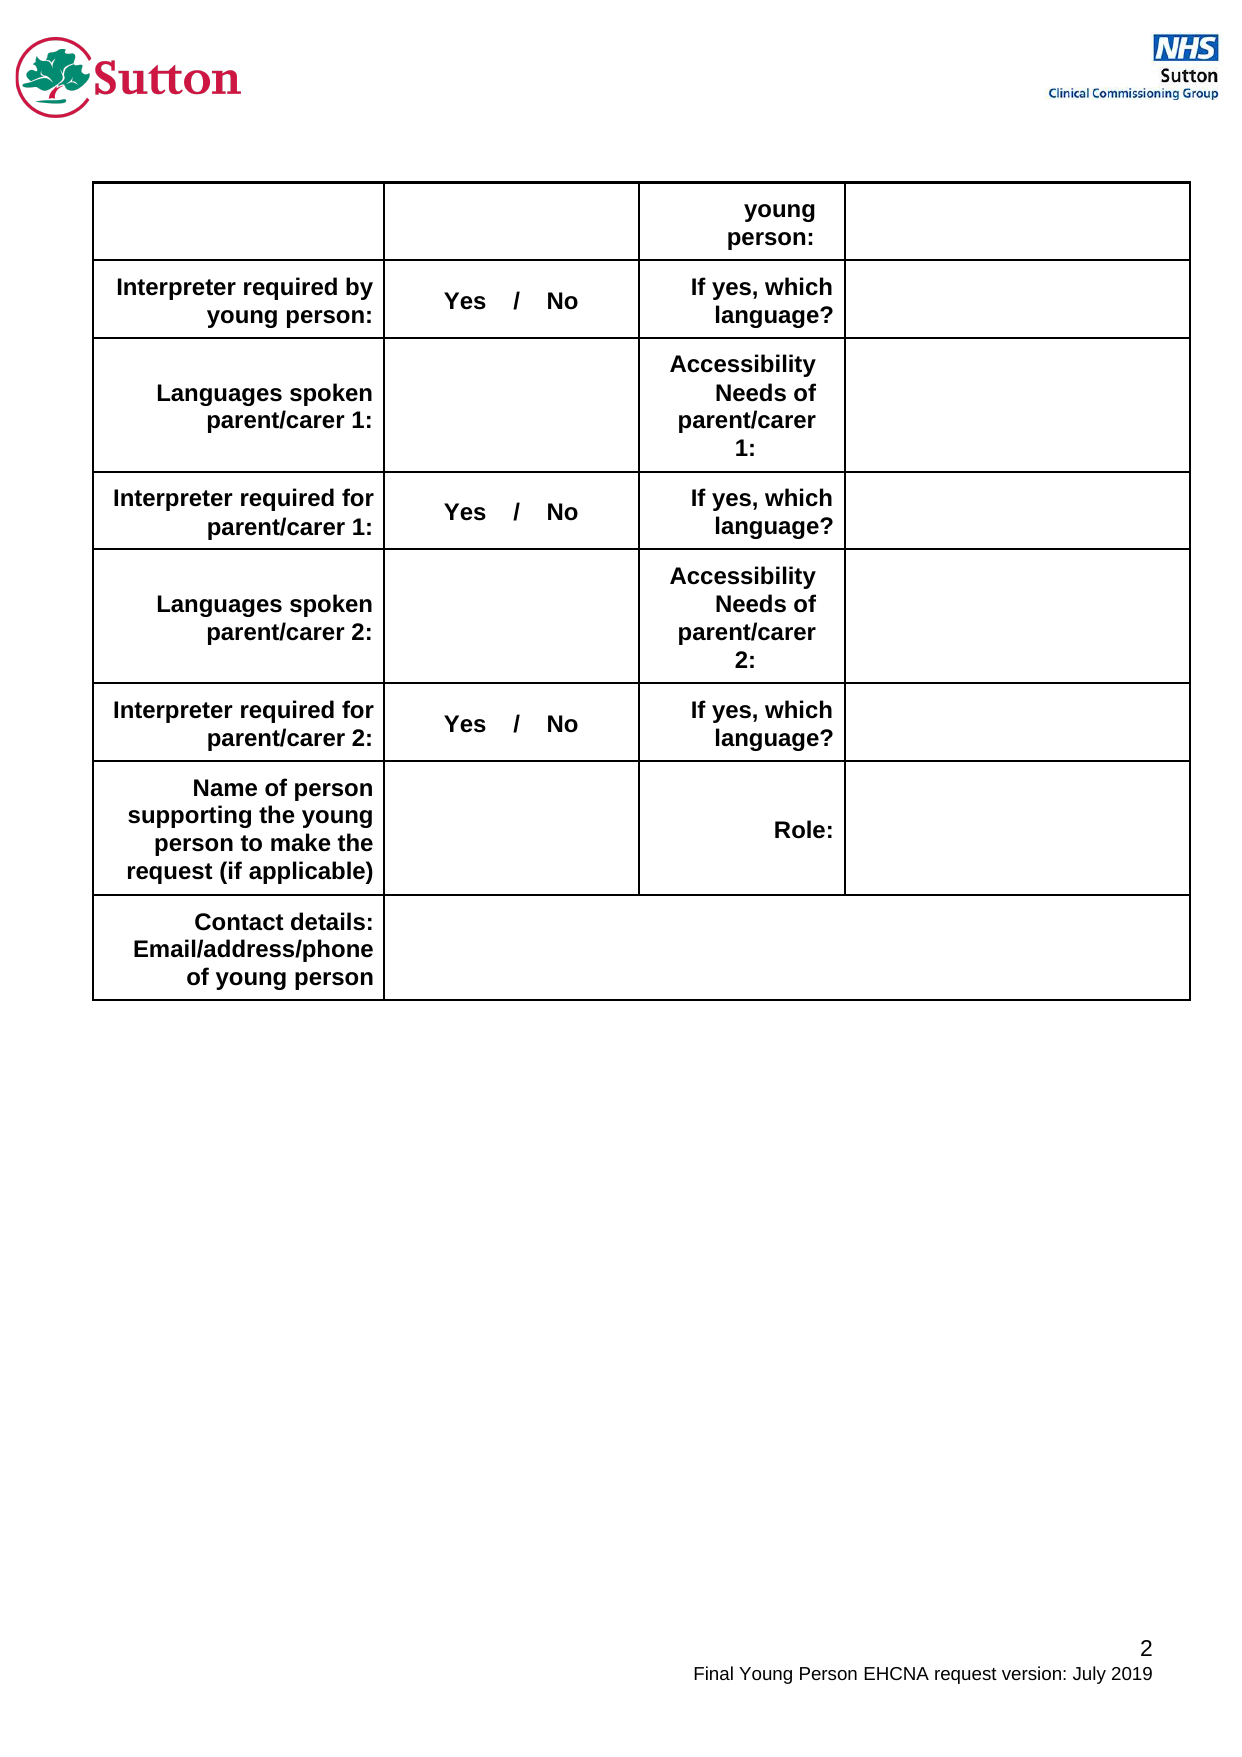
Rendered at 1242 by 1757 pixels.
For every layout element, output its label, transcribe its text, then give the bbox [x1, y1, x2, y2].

table_cell Interpreter required for parent/carer 1: [94, 473, 383, 548]
table_cell Yes / No [385, 473, 638, 548]
table_cell Contact details: Email/address/phone of young person [94, 896, 383, 999]
table_cell Interpreter required for parent/carer 2: [94, 684, 383, 760]
table_cell Languages spoken parent/carer 2: [94, 550, 383, 682]
table_cell [385, 550, 638, 682]
table_cell If yes, which language? [640, 473, 844, 548]
table_cell Languages spoken parent/carer 1: [94, 339, 383, 471]
table_cell [385, 896, 1189, 999]
table_cell Role: [640, 762, 844, 894]
picture [1044, 32, 1223, 100]
table_cell Interpreter required by young person: [94, 261, 383, 337]
table_cell Accessibility Needs of parent/carer 2: [640, 550, 844, 682]
table_cell Yes / No [385, 684, 638, 760]
table_header [385, 184, 638, 259]
table_cell [846, 339, 1189, 471]
table_cell [846, 684, 1189, 760]
table_cell Name of person supporting the young person to make the request (if applicable) [94, 762, 383, 894]
table_cell If yes, which language? [640, 261, 844, 337]
table_cell Yes / No [385, 261, 638, 337]
table_header young person: [640, 184, 844, 259]
table_cell [385, 762, 638, 894]
table_cell [846, 261, 1189, 337]
table_cell [846, 550, 1189, 682]
table_header [94, 184, 383, 259]
table_header [846, 184, 1189, 259]
table_cell [846, 473, 1189, 548]
table_cell [385, 339, 638, 471]
table_cell Accessibility Needs of parent/carer 1: [640, 339, 844, 471]
picture [15, 37, 241, 118]
table_cell If yes, which language? [640, 684, 844, 760]
table_cell [846, 762, 1189, 894]
